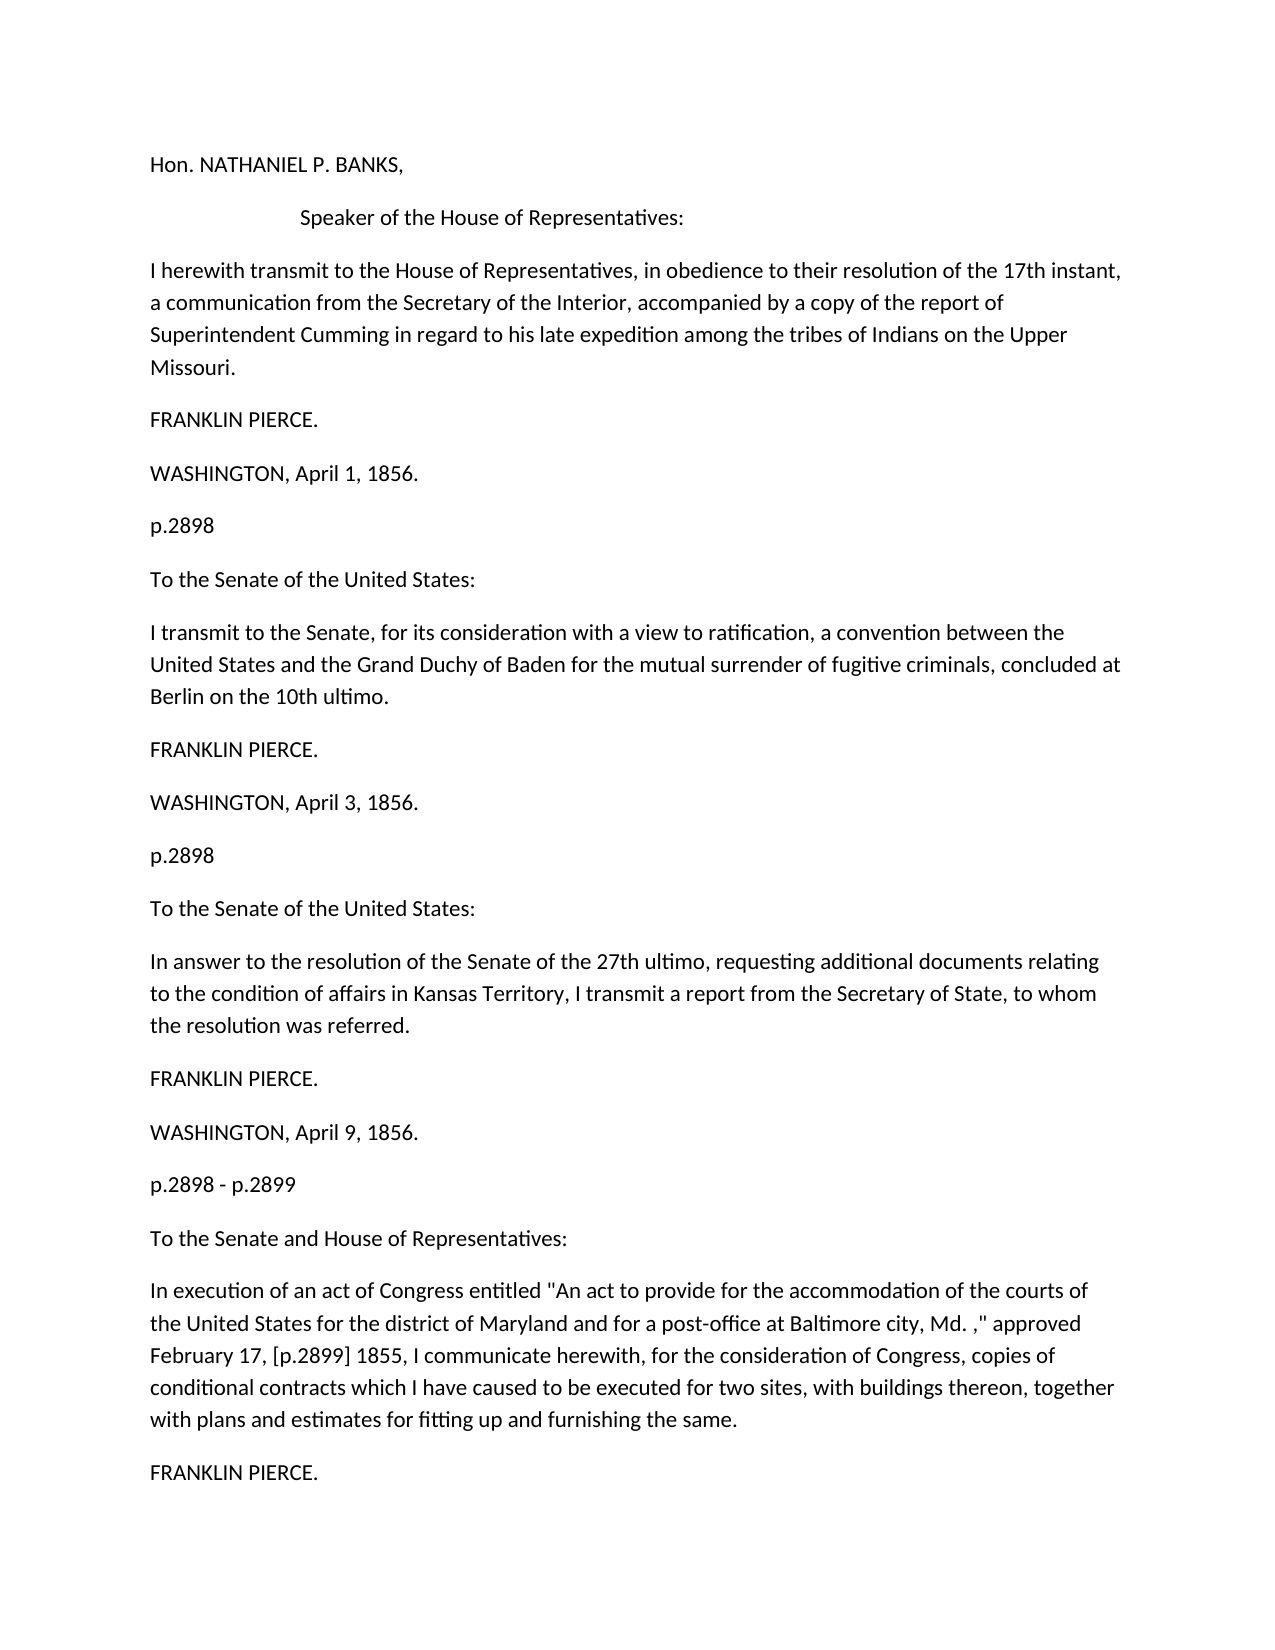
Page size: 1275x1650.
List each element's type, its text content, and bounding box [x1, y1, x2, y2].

text FRANKLIN PIERCE. [150, 1458, 1125, 1486]
text To the Senate of the United States: [150, 565, 1125, 593]
text p.2898 - p.2899 [150, 1171, 1125, 1199]
text WASHINGTON, April 1, 1856. [150, 459, 1125, 487]
text Speaker of the House of Representatives: [150, 203, 1125, 231]
text FRANKLIN PIERCE. [150, 1064, 1125, 1093]
text p.2898 [150, 841, 1125, 869]
text I herewith transmit to the House of Representatives, in obedience to their resolution of the 17th instant, a communication from the Secretary of the Interior, accompanied by a copy of the report of Superintendent Cumming in regard to his late expedition among the tribes of Indians on the Upper Missouri. [150, 256, 1125, 381]
text FRANKLIN PIERCE. [150, 406, 1125, 434]
text I transmit to the Senate, for its consideration with a view to ratification, a convention between the United States and the Grand Duchy of Baden for the mutual surrender of fugitive criminals, concluded at Berlin on the 10th ultimo. [150, 618, 1125, 710]
text FRANKLIN PIERCE. [150, 735, 1125, 763]
text To the Senate and House of Representatives: [150, 1224, 1125, 1252]
text WASHINGTON, April 9, 1856. [150, 1118, 1125, 1146]
text In execution of an act of Congress entitled "An act to provide for the accommodation of the courts of the United States for the district of Maryland and for a post-office at Baltimore city, Md. ," approved February 17, [p.2899] 1855, I communicate herewith, for the consideration of Congress, copies of conditional contracts which I have caused to be executed for two sites, with buildings thereon, together with plans and estimates for fitting up and furnishing the same. [150, 1277, 1125, 1433]
text In answer to the resolution of the Senate of the 27th ultimo, requesting additional documents relating to the condition of affairs in Kansas Territory, I transmit a report from the Secretary of State, to whom the resolution was referred. [150, 947, 1125, 1039]
text To the Senate of the United States: [150, 894, 1125, 922]
text WASHINGTON, April 3, 1856. [150, 788, 1125, 816]
text p.2898 [150, 512, 1125, 540]
text Hon. NATHANIEL P. BANKS, [150, 150, 1125, 178]
